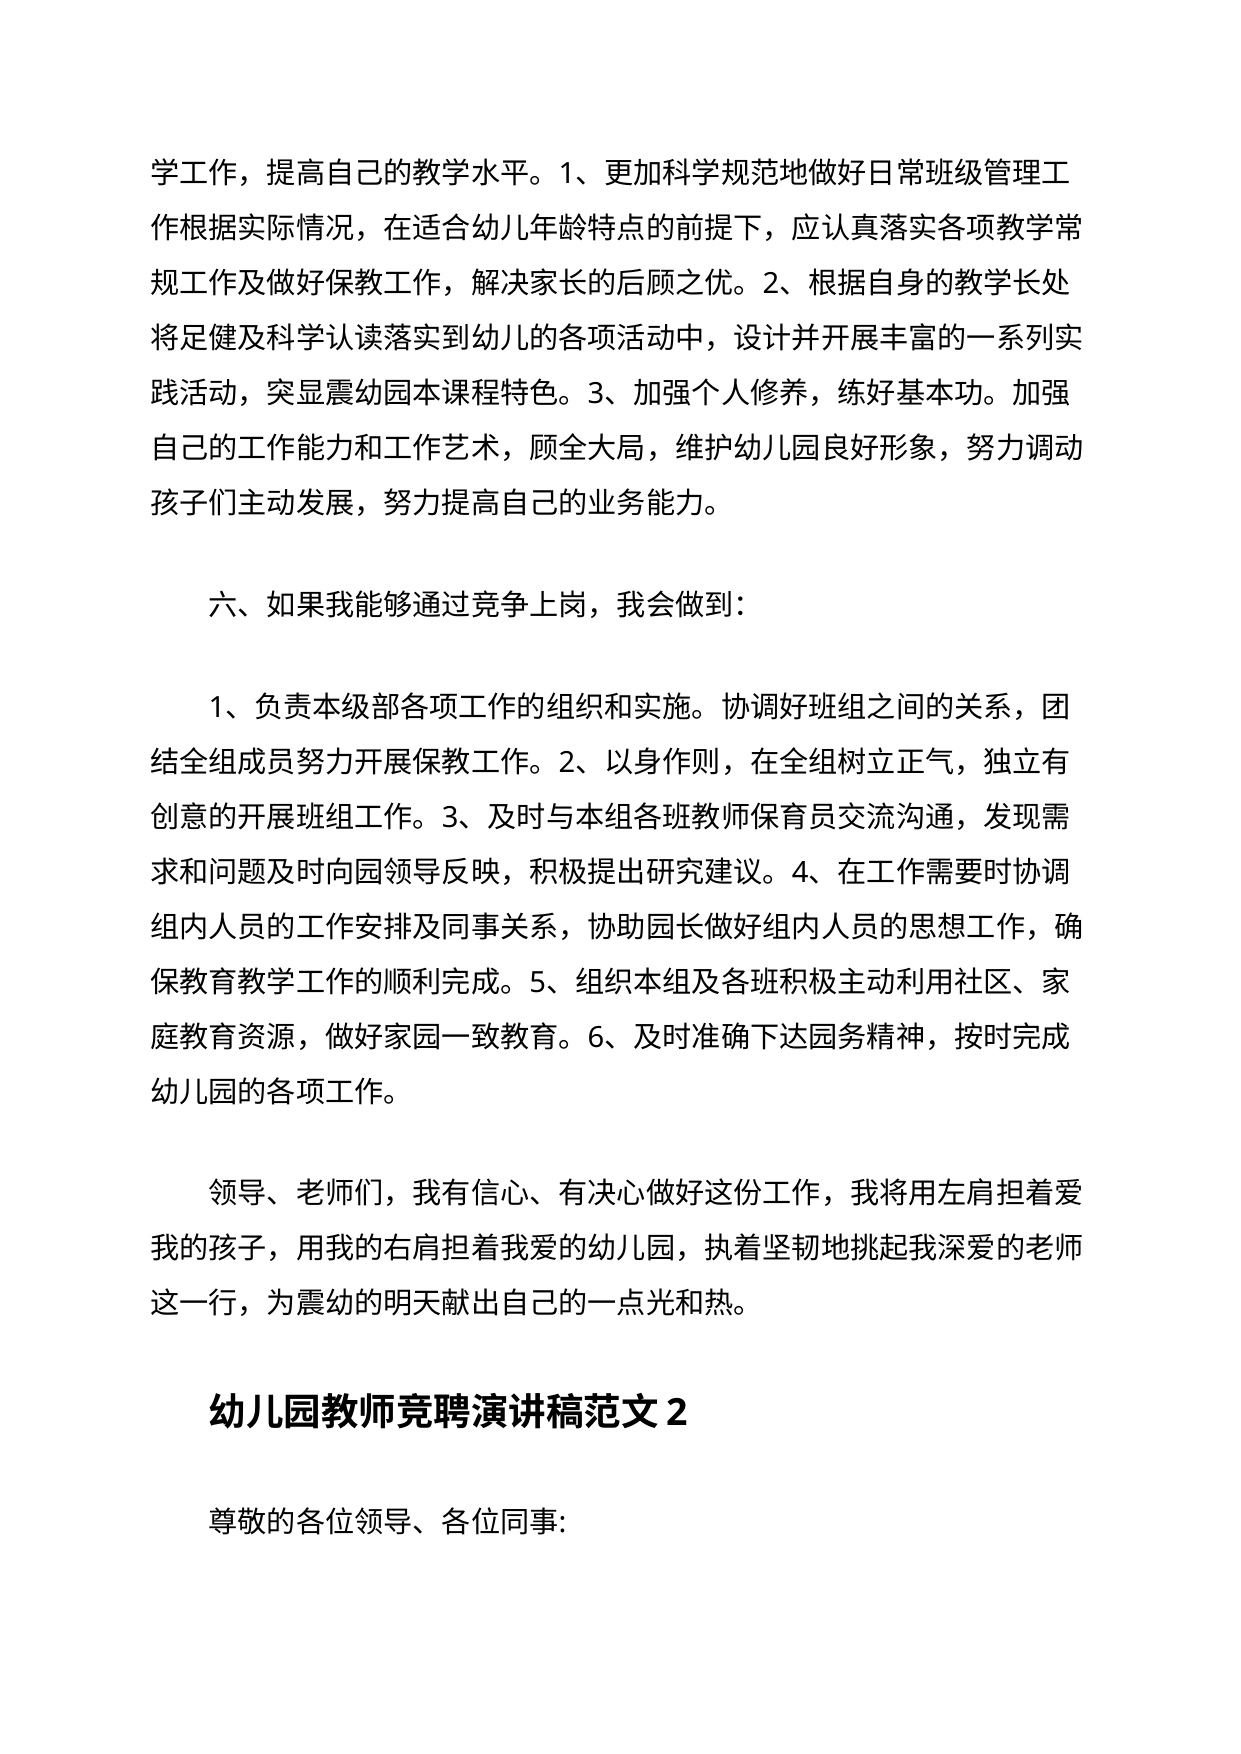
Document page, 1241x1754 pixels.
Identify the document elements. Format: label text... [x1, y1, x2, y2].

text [150, 150, 1090, 522]
text 领导、老师们，我有信心、有决心做好这份工作，我将用左肩担着爱我的孩子，用我的右肩担着我爱的幼儿园，执着坚韧地挑起我深爱的老师这一行，为震幼的明天献出自己的一点光和热。 [150, 1170, 1090, 1322]
text 尊敬的各位领导、各位同事: [150, 1499, 1090, 1541]
text 六、如果我能够通过竞争上岗，我会做到： [150, 581, 1090, 624]
text 1、负责本级部各项工作的组织和实施。协调好班组之间的关系，团结全组成员努力开展保教工作。2、以身作则，在全组树立正气，独立有创意的开展班组工作。3、及时与本组各班教师保育员交流沟通，发现需求和问题及时向园领导反映，积极提出研究建议。4、在工作需要时协调组内人员的工作安排及同事关系，协助园长做好组内人员的思想工作，确保教育教学工作的顺利完成。5、组织本组及各班积极主动利用社区、家庭教育资源，做好家园一致教育。6、及时准确下达园务精神，按时完成幼儿园的各项工作。 [150, 683, 1090, 1110]
text 幼儿园教师竞聘演讲稿范文2 [150, 1381, 1090, 1436]
